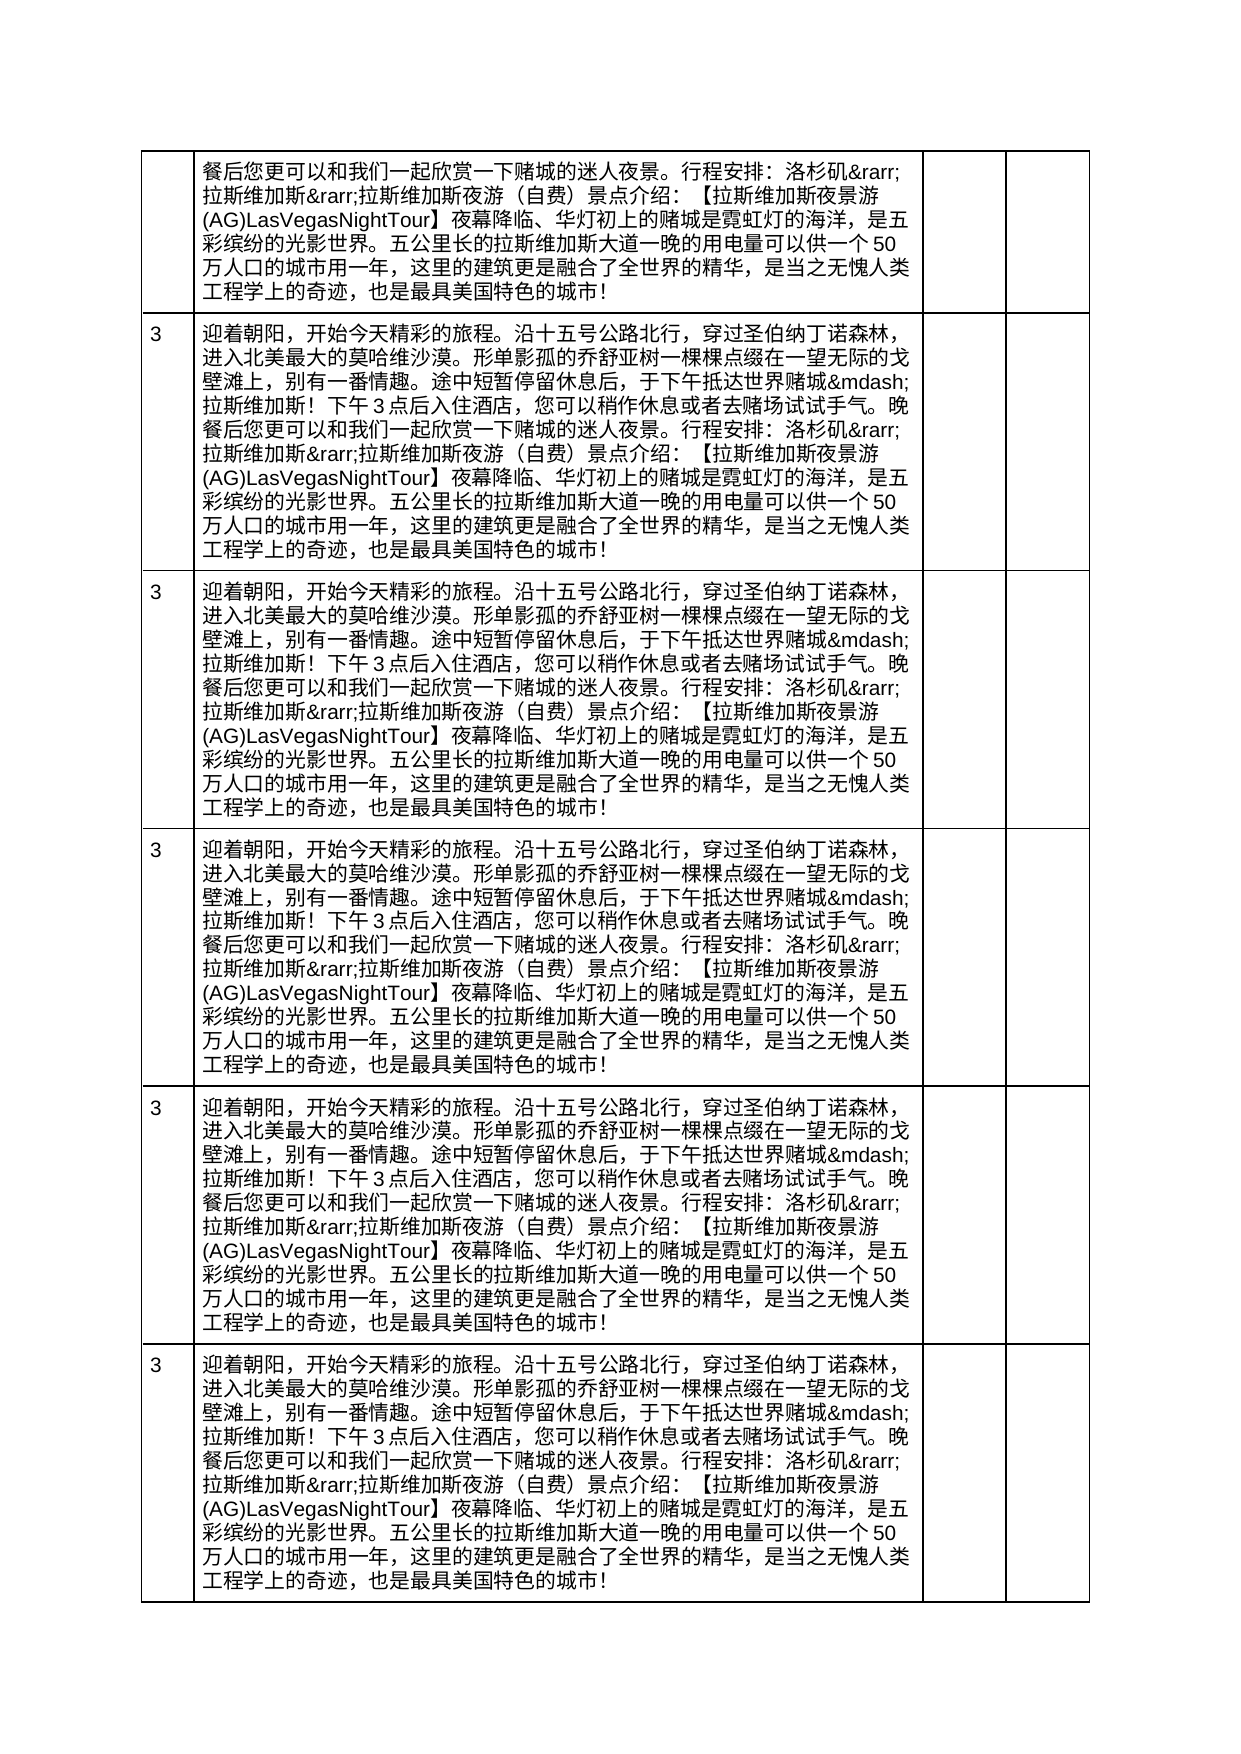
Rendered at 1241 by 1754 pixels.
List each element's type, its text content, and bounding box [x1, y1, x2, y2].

table_cell 3 [142, 152, 193, 312]
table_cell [195, 152, 922, 312]
table_cell [1007, 314, 1089, 570]
table_cell [1007, 571, 1089, 828]
table_cell [924, 1345, 1005, 1601]
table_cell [195, 1345, 922, 1601]
table_cell [924, 1087, 1005, 1343]
table_cell [1007, 1087, 1089, 1343]
table_cell 3 [142, 571, 193, 828]
table_cell [924, 829, 1005, 1085]
table_cell [1007, 152, 1089, 312]
table_cell 3 [142, 313, 193, 570]
table_cell [924, 571, 1005, 828]
table_cell 3 [142, 1086, 193, 1343]
table_cell 3 [142, 829, 193, 1085]
table_cell [1007, 829, 1089, 1085]
table_cell [1007, 1345, 1089, 1601]
table_cell 3 [142, 1344, 193, 1601]
table_cell [924, 152, 1005, 312]
table_cell [924, 314, 1005, 570]
